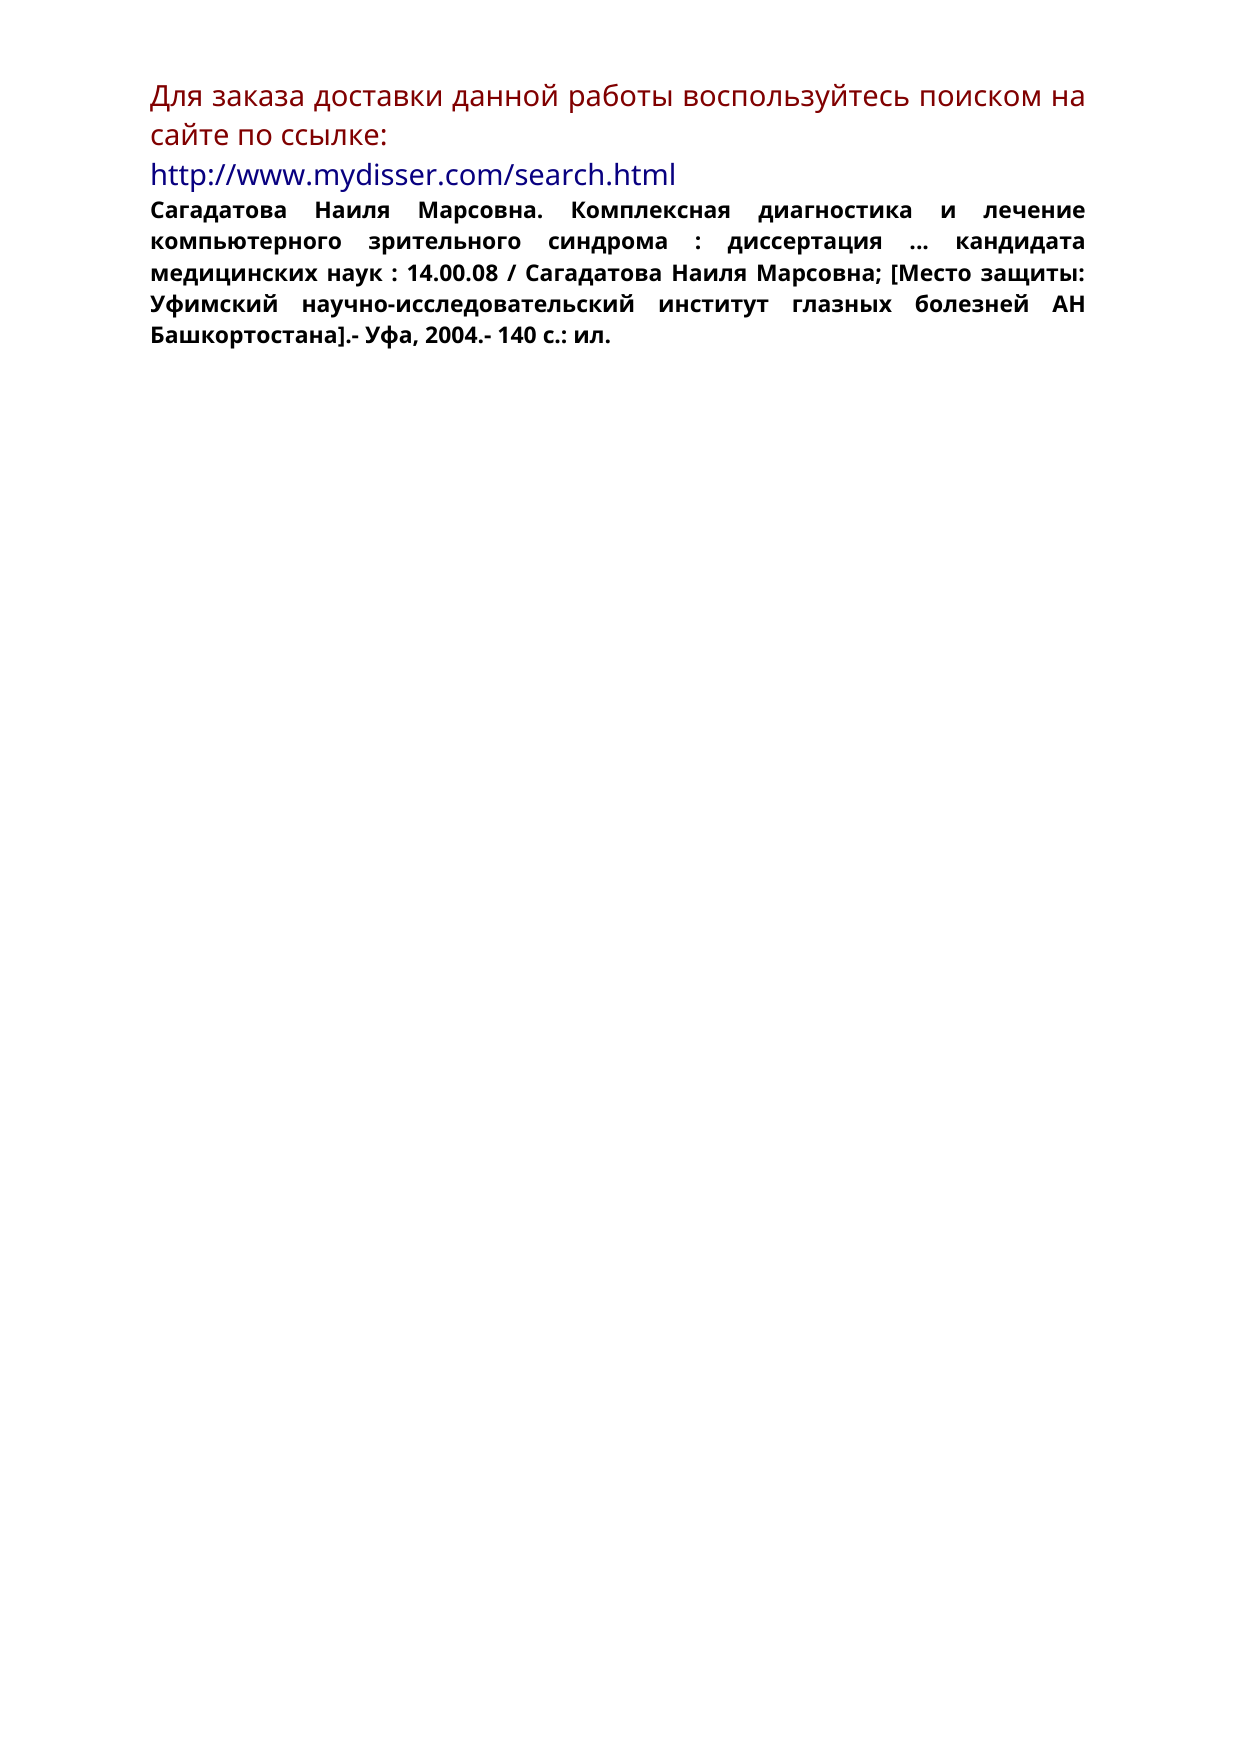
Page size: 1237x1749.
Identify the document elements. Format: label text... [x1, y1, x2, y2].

text Сагадатова Наиля Марсовна. Комплексная диагностика и лечение компьютерного зрительного синдрома : диссертация ... кандидата медицинских наук : 14.00.08 / Сагадатова Наиля Марсовна; [Место защиты: Уфимский научно-исследовательский институт глазных болезней АН Башкортостана].- Уфа, 2004.- 140 с.: ил. [150, 194, 1086, 350]
